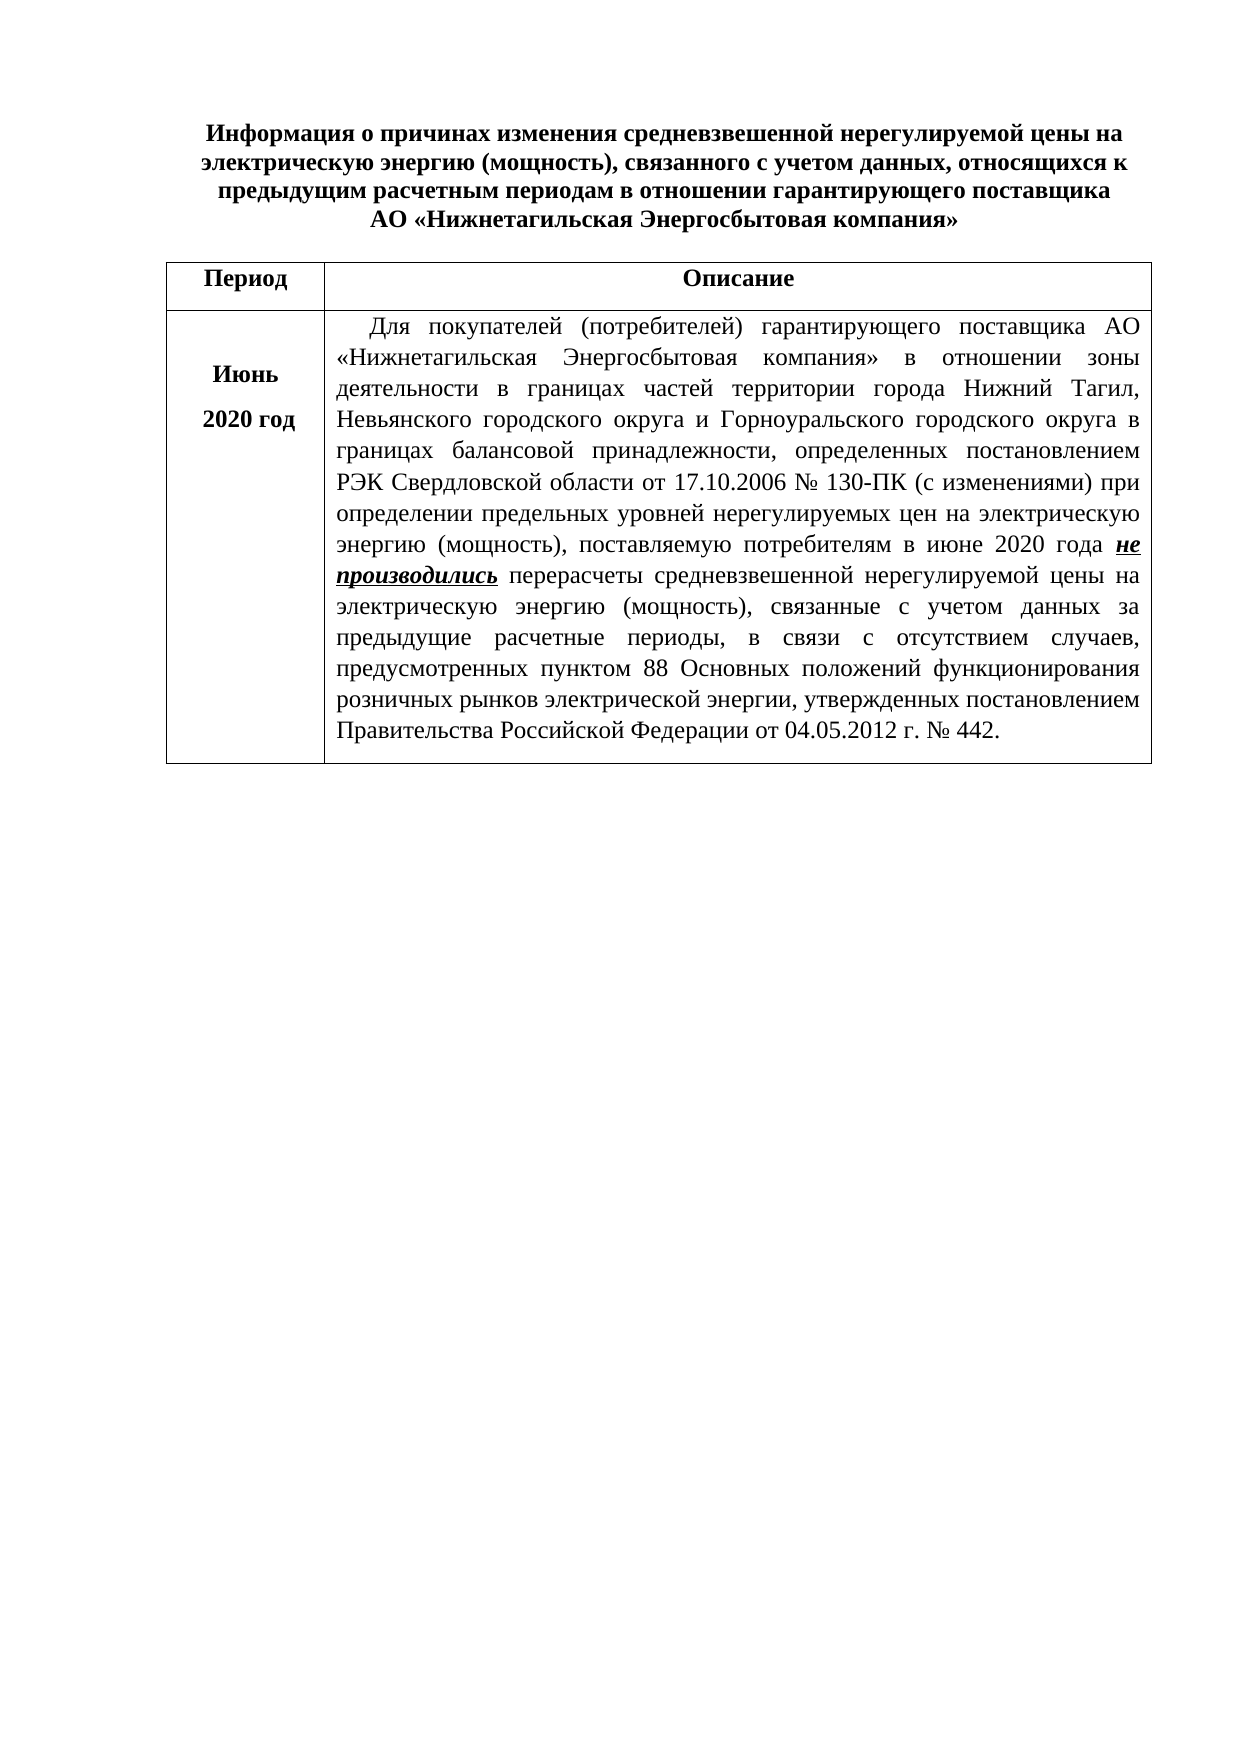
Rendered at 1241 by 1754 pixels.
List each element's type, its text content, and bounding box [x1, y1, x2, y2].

table_cell Июнь 2020 год [167, 311, 324, 762]
table_cell Для покупателей (потребителей) гарантирующего поставщика АО «Нижнетагильская Энергосбытовая компания» в отношении зоны деятельности в границах частей территории города Нижний Тагил, Невьянского городского округа и Горноуральского городского округа в границах балансовой принадлежности, определенных постановлением РЭК Свердловской области от 17.10.2006 № 130-ПК (с изменениями) при определении предельных уровней нерегулируемых цен на электрическую энергию (мощность), поставляемую потребителям в июне 2020 года не производились перерасчеты средневзвешенной нерегулируемой цены на электрическую энергию (мощность), связанные с учетом данных за предыдущие расчетные периоды, в связи с отсутствием случаев, предусмотренных пунктом 88 Основных положений функционирования розничных рынков электрической энергии, утвержденных постановлением Правительства Российской Федерации от 04.05.2012 г. № 442. [325, 311, 1151, 762]
table_header Период [167, 263, 324, 310]
table_header Описание [325, 263, 1151, 310]
text АО «Нижнетагильская Энергосбытовая компания» [177, 204, 1152, 233]
text Информация о причинах изменения средневзвешенной нерегулируемой цены на электрическую энергию (мощность), связанного с учетом данных, относящихся к предыдущим расчетным периодам в отношении гарантирующего поставщика [177, 118, 1152, 204]
